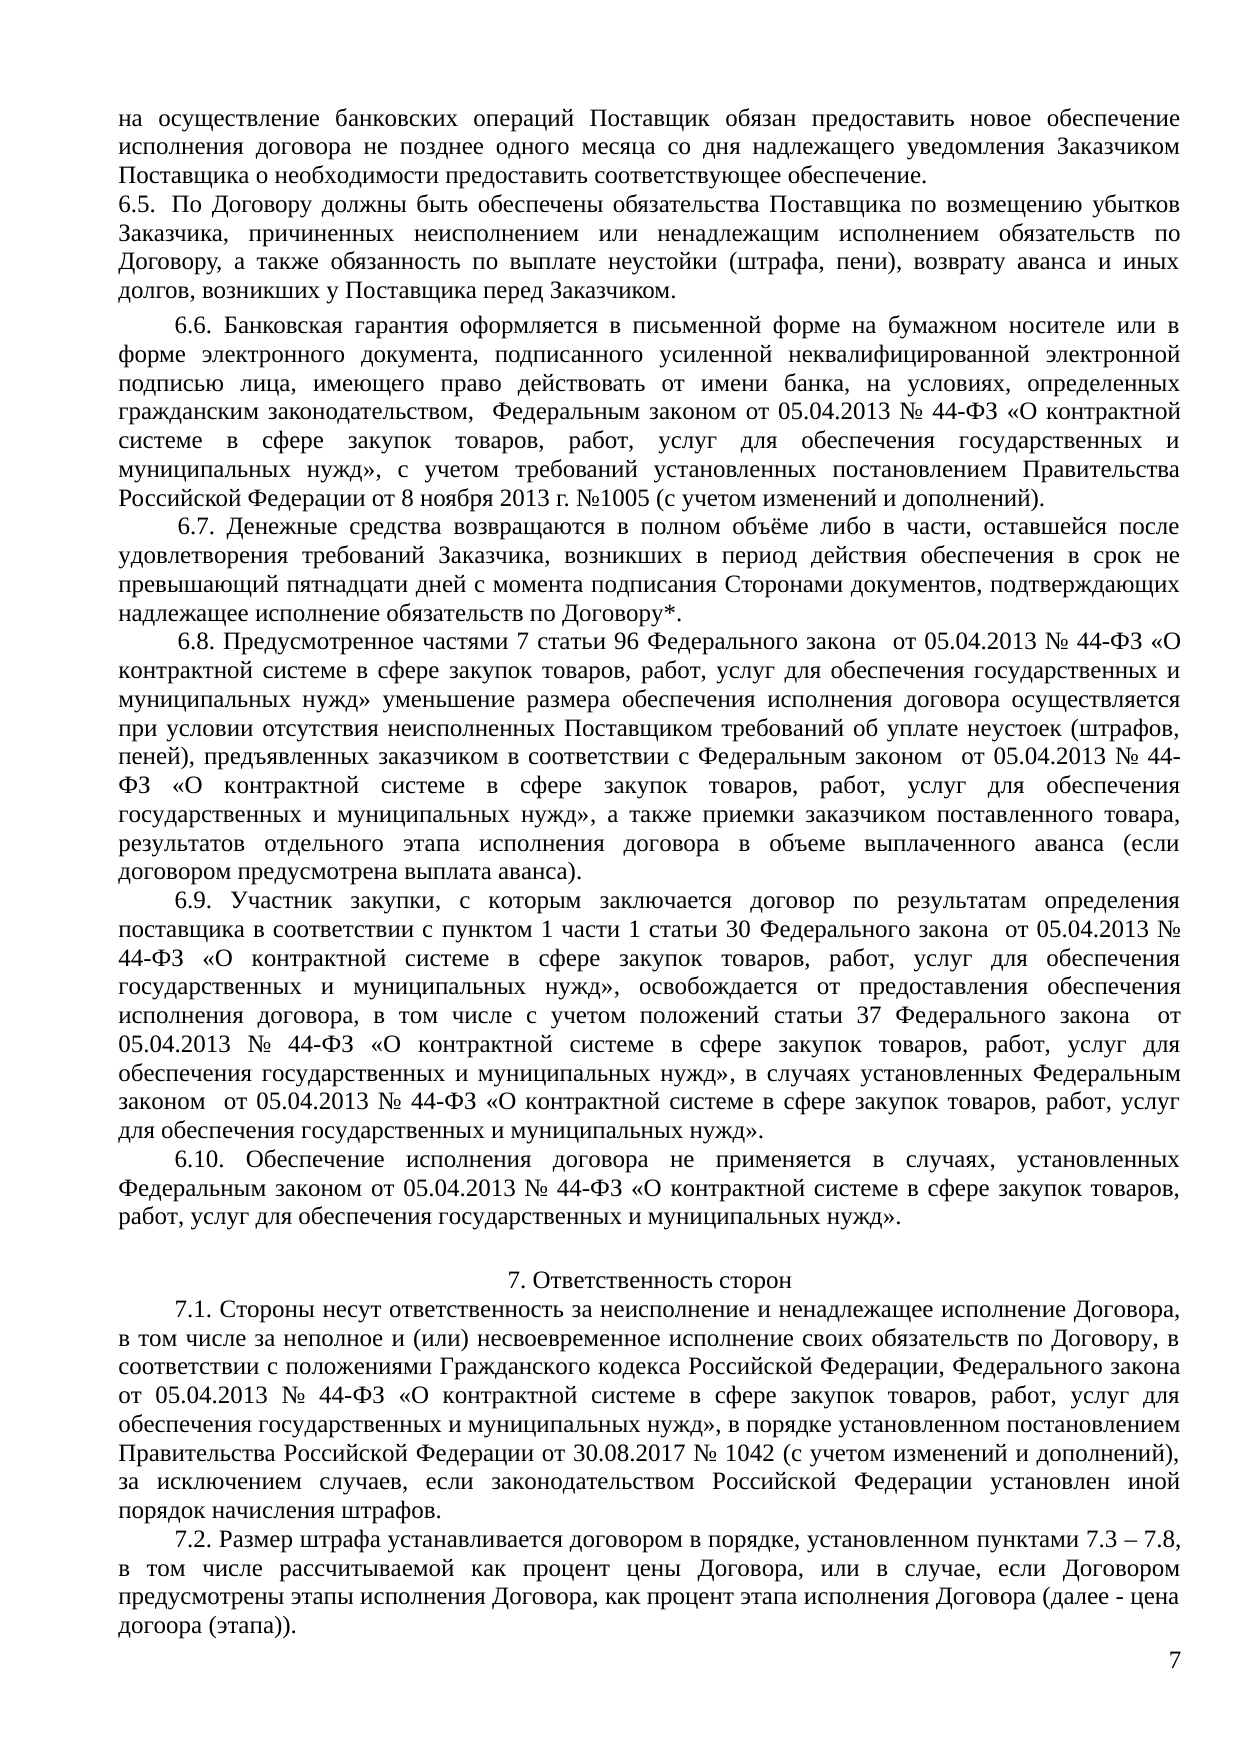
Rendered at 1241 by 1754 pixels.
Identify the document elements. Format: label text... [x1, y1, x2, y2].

text 6.9. Участник закупки, с которым заключается договор по результатам определения поставщика в соответствии с пунктом 1 части 1 статьи 30 Федерального закона от 05.04.2013 № 44-ФЗ «О контрактной системе в сфере закупок товаров, работ, услуг для обеспечения государственных и муниципальных нужд», освобождается от предоставления обеспечения исполнения договора, в том числе с учетом положений статьи 37 Федерального закона от 05.04.2013 № 44-ФЗ «О контрактной системе в сфере закупок товаров, работ, услуг для обеспечения государственных и муниципальных нужд», в случаях установленных Федеральным законом от 05.04.2013 № 44-ФЗ «О контрактной системе в сфере закупок товаров, работ, услуг для обеспечения государственных и муниципальных нужд». [118, 885, 1181, 1144]
text 7. Ответственность сторон [118, 1265, 1181, 1294]
text 6.6. Банковская гарантия оформляется в письменной форме на бумажном носителе или в форме электронного документа, подписанного усиленной неквалифицированной электронной подписью лица, имеющего право действовать от имени банка, на условиях, определенных гражданским законодательством, Федеральным законом от 05.04.2013 № 44-ФЗ «О контрактной системе в сфере закупок товаров, работ, услуг для обеспечения государственных и муниципальных нужд», с учетом требований установленных постановлением Правительства Российской Федерации от 8 ноября 2013 г. №1005 (с учетом изменений и дополнений). [118, 310, 1181, 511]
text 6.5. По Договору должны быть обеспечены обязательства Поставщика по возмещению убытков Заказчика, причиненных неисполнением или ненадлежащим исполнением обязательств по Договору, а также обязанность по выплате неустойки (штрафа, пени), возврату аванса и иных долгов, возникших у Поставщика перед Заказчиком. [118, 189, 1181, 304]
text 6.10. Обеспечение исполнения договора не применяется в случаях, установленных Федеральным законом от 05.04.2013 № 44-ФЗ «О контрактной системе в сфере закупок товаров, работ, услуг для обеспечения государственных и муниципальных нужд». [118, 1144, 1181, 1230]
text 6.8. Предусмотренное частями 7 статьи 96 Федерального закона от 05.04.2013 № 44-ФЗ «О контрактной системе в сфере закупок товаров, работ, услуг для обеспечения государственных и муниципальных нужд» уменьшение размера обеспечения исполнения договора осуществляется при условии отсутствия неисполненных Поставщиком требований об уплате неустоек (штрафов, пеней), предъявленных заказчиком в соответствии с Федеральным законом от 05.04.2013 № 44-ФЗ «О контрактной системе в сфере закупок товаров, работ, услуг для обеспечения государственных и муниципальных нужд», а также приемки заказчиком поставленного товара, результатов отдельного этапа исполнения договора в объеме выплаченного аванса (если договором предусмотрена выплата аванса). [118, 626, 1181, 885]
text 6.7. Денежные средства возвращаются в полном объёме либо в части, оставшейся после удовлетворения требований Заказчика, возникших в период действия обеспечения в срок не превышающий пятнадцати дней с момента подписания Сторонами документов, подтверждающих надлежащее исполнение обязательств по Договору*. [118, 511, 1181, 626]
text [118, 103, 1181, 189]
text 7.1. Стороны несут ответственность за неисполнение и ненадлежащее исполнение Договора, в том числе за неполное и (или) несвоевременное исполнение своих обязательств по Договору, в соответствии с положениями Гражданского кодекса Российской Федерации, Федерального закона от 05.04.2013 № 44-ФЗ «О контрактной системе в сфере закупок товаров, работ, услуг для обеспечения государственных и муниципальных нужд», в порядке установленном постановлением Правительства Российской Федерации от 30.08.2017 № 1042 (с учетом изменений и дополнений), за исключением случаев, если законодательством Российской Федерации установлен иной порядок начисления штрафов. [118, 1294, 1181, 1524]
text 7.2. Размер штрафа устанавливается договором в порядке, установленном пунктами 7.3 – 7.8, в том числе рассчитываемой как процент цены Договора, или в случае, если Договором предусмотрены этапы исполнения Договора, как процент этапа исполнения Договора (далее - цена догоора (этапа)). [118, 1524, 1181, 1639]
